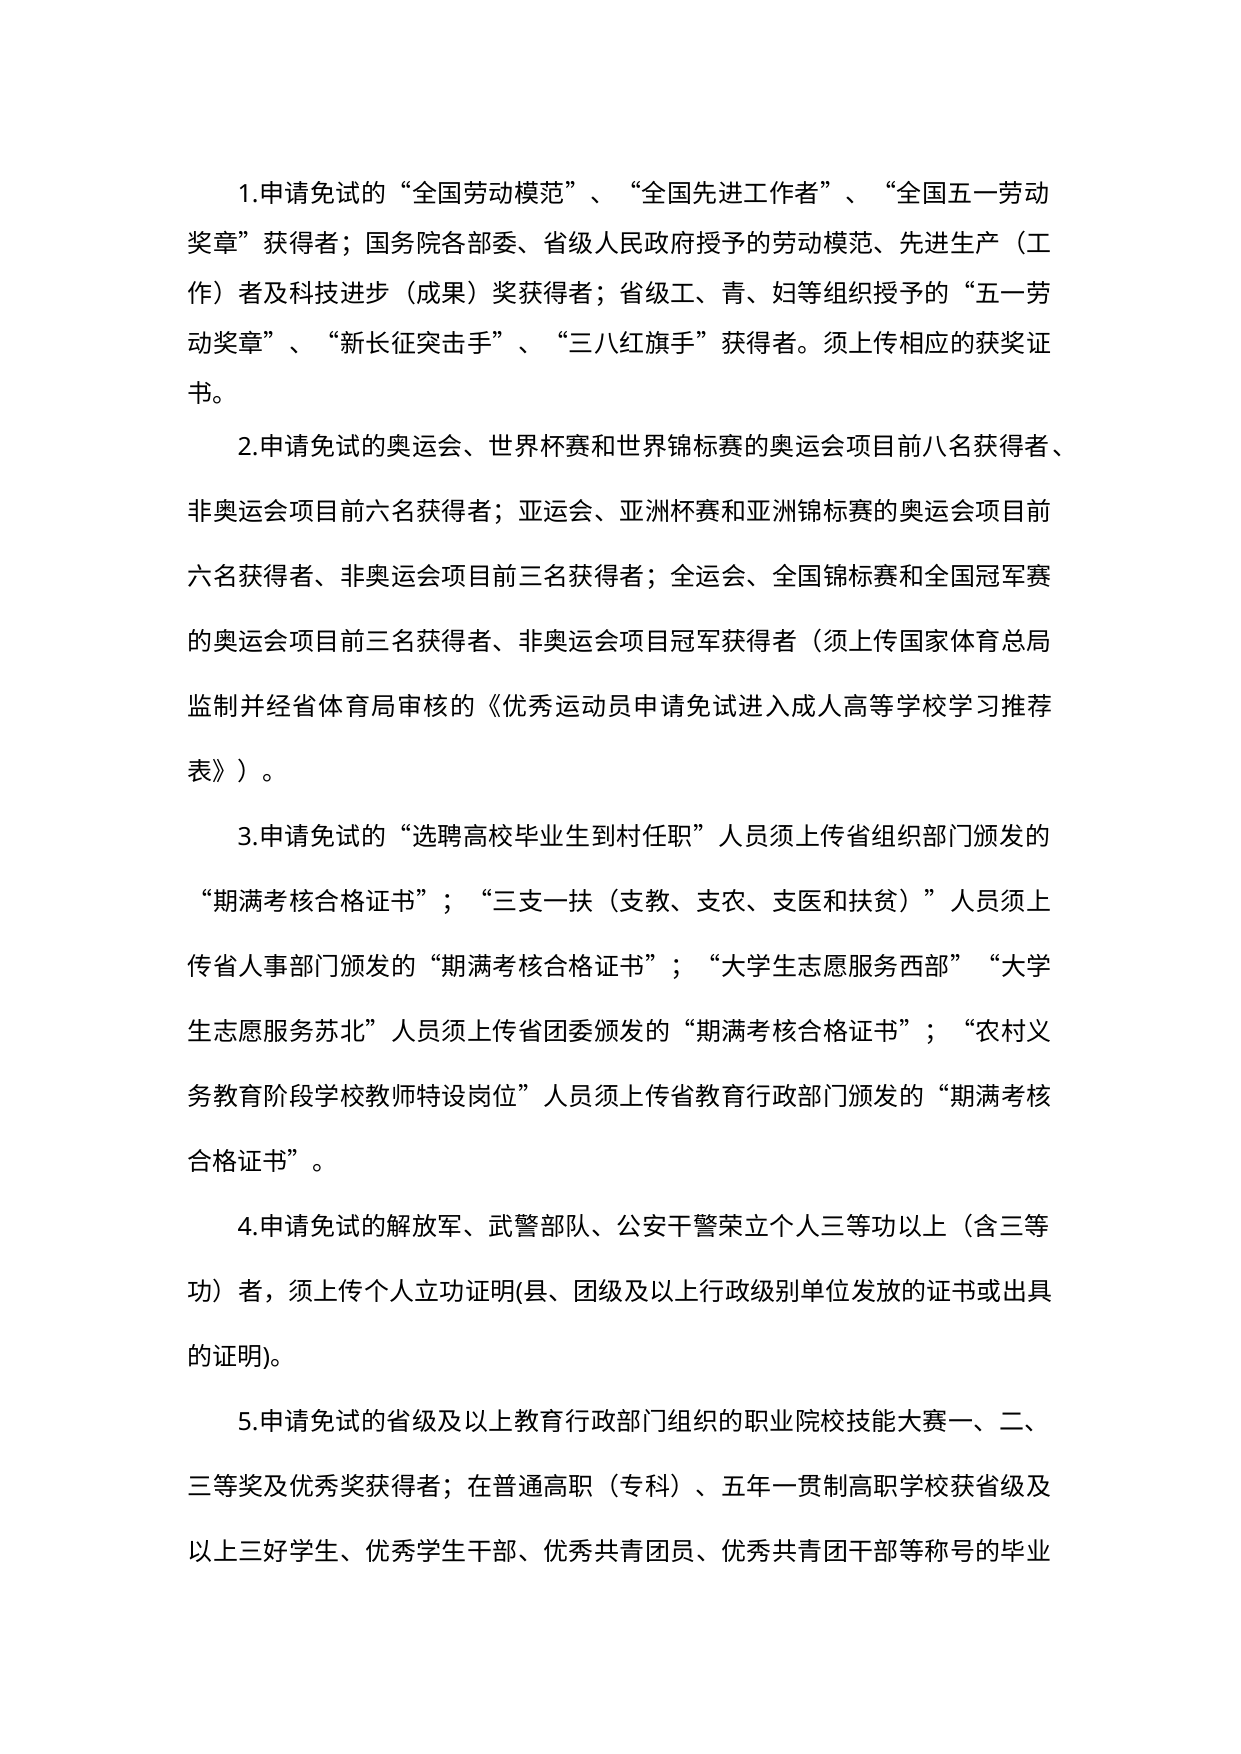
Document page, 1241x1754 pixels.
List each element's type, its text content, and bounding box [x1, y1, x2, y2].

text 3.申请免试的“选聘高校毕业生到村任职”人员须上传省组织部门颁发的“期满考核合格证书”；“三支一扶（支教、支农、支医和扶贫）”人员须上传省人事部门颁发的“期满考核合格证书”；“大学生志愿服务西部”“大学生志愿服务苏北”人员须上传省团委颁发的“期满考核合格证书”；“农村义务教育阶段学校教师特设岗位”人员须上传省教育行政部门颁发的“期满考核合格证书”。 [187, 802, 1053, 1192]
text 4.申请免试的解放军、武警部队、公安干警荣立个人三等功以上（含三等功）者，须上传个人立功证明(县、团级及以上行政级别单位发放的证书或出具的证明)。 [187, 1192, 1053, 1387]
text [187, 1387, 1053, 1582]
text 1.申请免试的“全国劳动模范”、“全国先进工作者”、“全国五一劳动奖章”获得者；国务院各部委、省级人民政府授予的劳动模范、先进生产（工作）者及科技进步（成果）奖获得者；省级工、青、妇等组织授予的“五一劳动奖章”、“新长征突击手”、“三八红旗手”获得者。须上传相应的获奖证书。 [187, 162, 1053, 412]
text 2.申请免试的奥运会、世界杯赛和世界锦标赛的奥运会项目前八名获得者、非奥运会项目前六名获得者；亚运会、亚洲杯赛和亚洲锦标赛的奥运会项目前六名获得者、非奥运会项目前三名获得者；全运会、全国锦标赛和全国冠军赛的奥运会项目前三名获得者、非奥运会项目冠军获得者（须上传国家体育总局监制并经省体育局审核的《优秀运动员申请免试进入成人高等学校学习推荐表》）。 [187, 412, 1053, 802]
